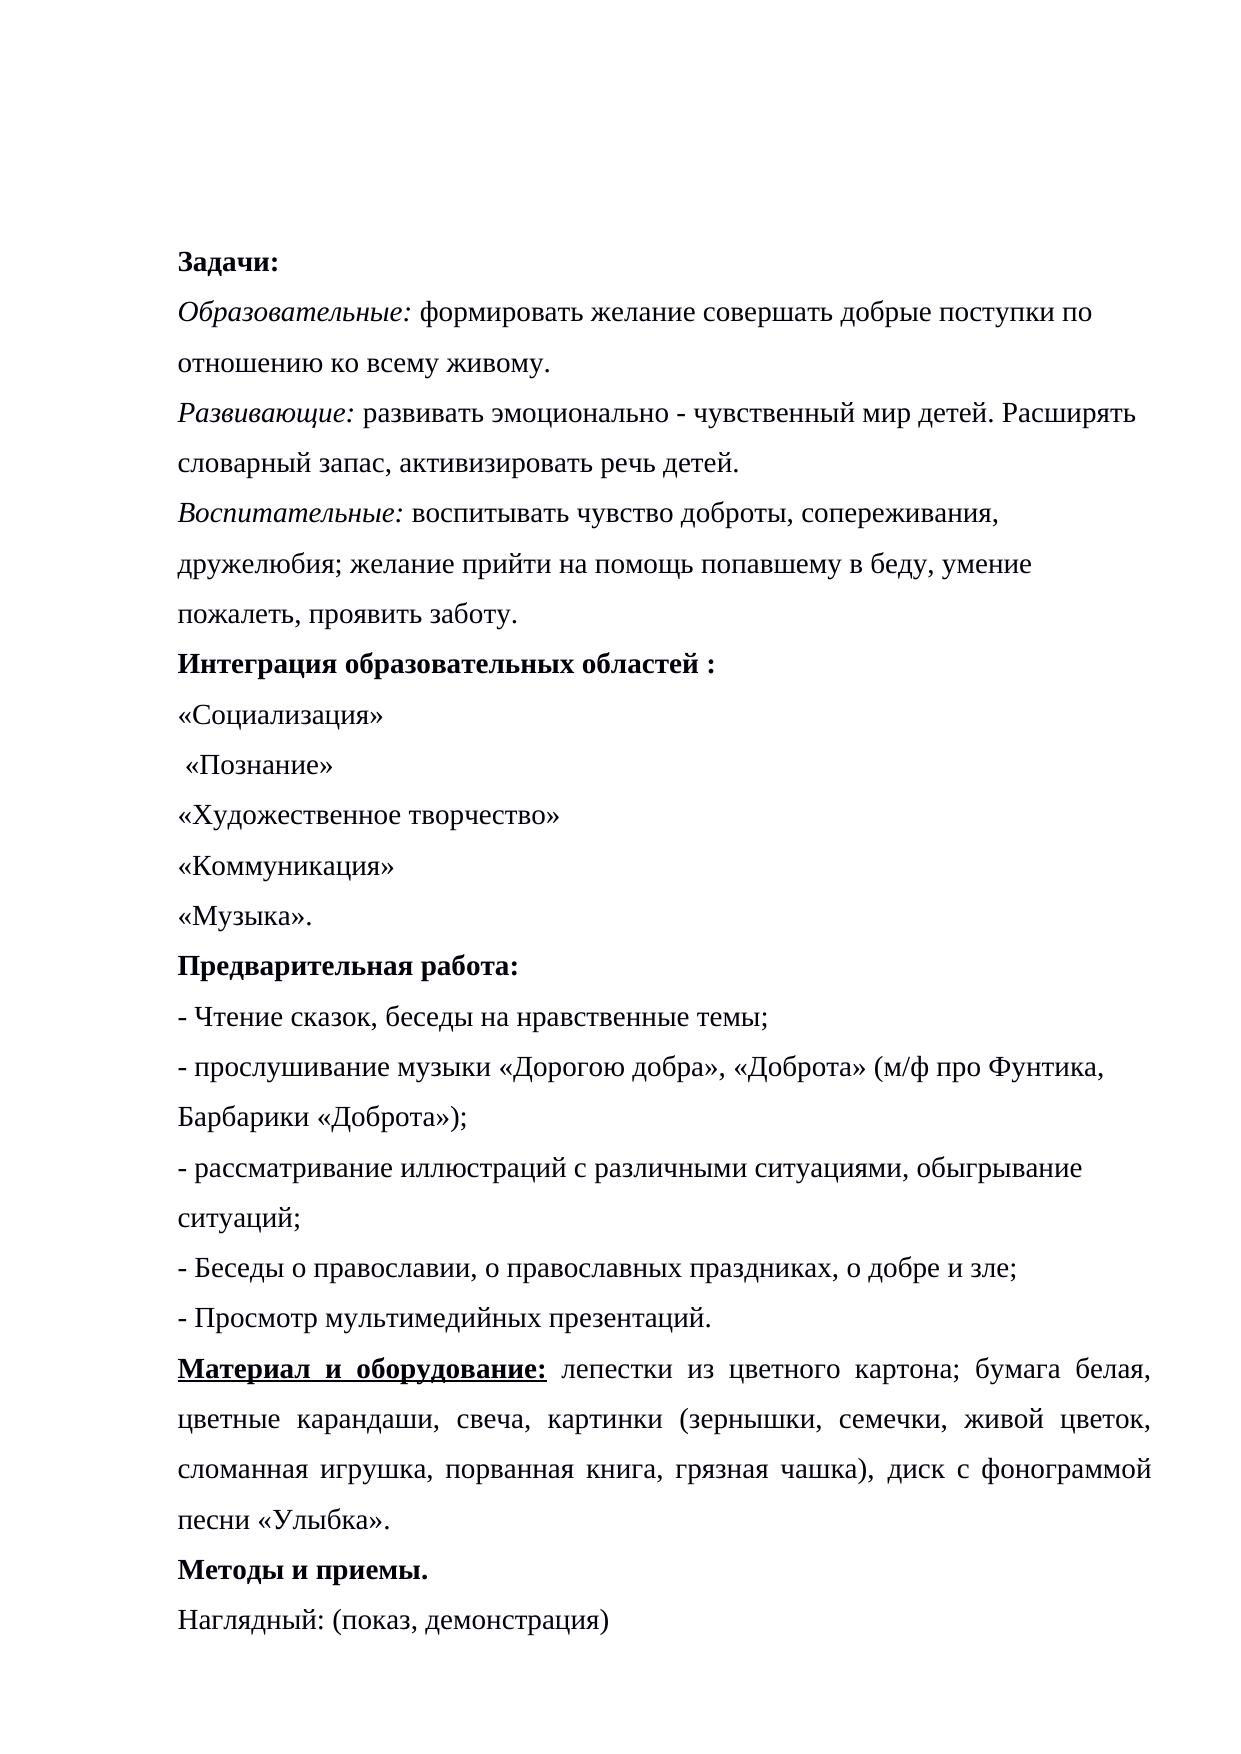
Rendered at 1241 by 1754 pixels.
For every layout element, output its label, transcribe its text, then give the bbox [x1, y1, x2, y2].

text Развивающие: развивать эмоционально - чувственный мир детей. Расширять словарный запас, активизировать речь детей. [177, 395, 1152, 479]
text Воспитательные: воспитывать чувство доброты, сопереживания, дружелюбия; желание прийти на помощь попавшему в беду, умение пожалеть, проявить заботу. [177, 496, 1152, 630]
text Предварительная работа: [177, 948, 1152, 982]
text «Социализация» [177, 697, 1152, 730]
text Методы и приемы. [177, 1552, 1152, 1586]
text «Художественное творчество» [177, 797, 1152, 831]
text - Чтение сказок, беседы на нравственные темы; [177, 999, 1152, 1032]
text Наглядный: (показ, демонстрация) [177, 1602, 1152, 1636]
text - Беседы о православии, о православных праздниках, о добре и зле; [177, 1250, 1152, 1284]
text Образовательные: формировать желание совершать добрые поступки по отношению ко всему живому. [177, 294, 1152, 378]
text «Познание» [177, 747, 1152, 781]
text - прослушивание музыки «Дорогою добра», «Доброта» (м/ф про Фунтика, Барбарики «Доброта»); [177, 1049, 1152, 1133]
text Материал и оборудование: лепестки из цветного картона; бумага белая, цветные карандаши, свеча, картинки (зернышки, семечки, живой цветок, сломанная игрушка, порванная книга, грязная чашка), диск с фонограммой песни «Улыбка». [177, 1351, 1152, 1535]
text Задачи: [177, 244, 1152, 278]
text «Музыка». [177, 898, 1152, 932]
text - Просмотр мультимедийных презентаций. [177, 1301, 1152, 1334]
text - рассматривание иллюстраций с различными ситуациями, обыгрывание ситуаций; [177, 1150, 1152, 1233]
text Интеграция образовательных областей : [177, 647, 1152, 680]
text «Коммуникация» [177, 848, 1152, 881]
